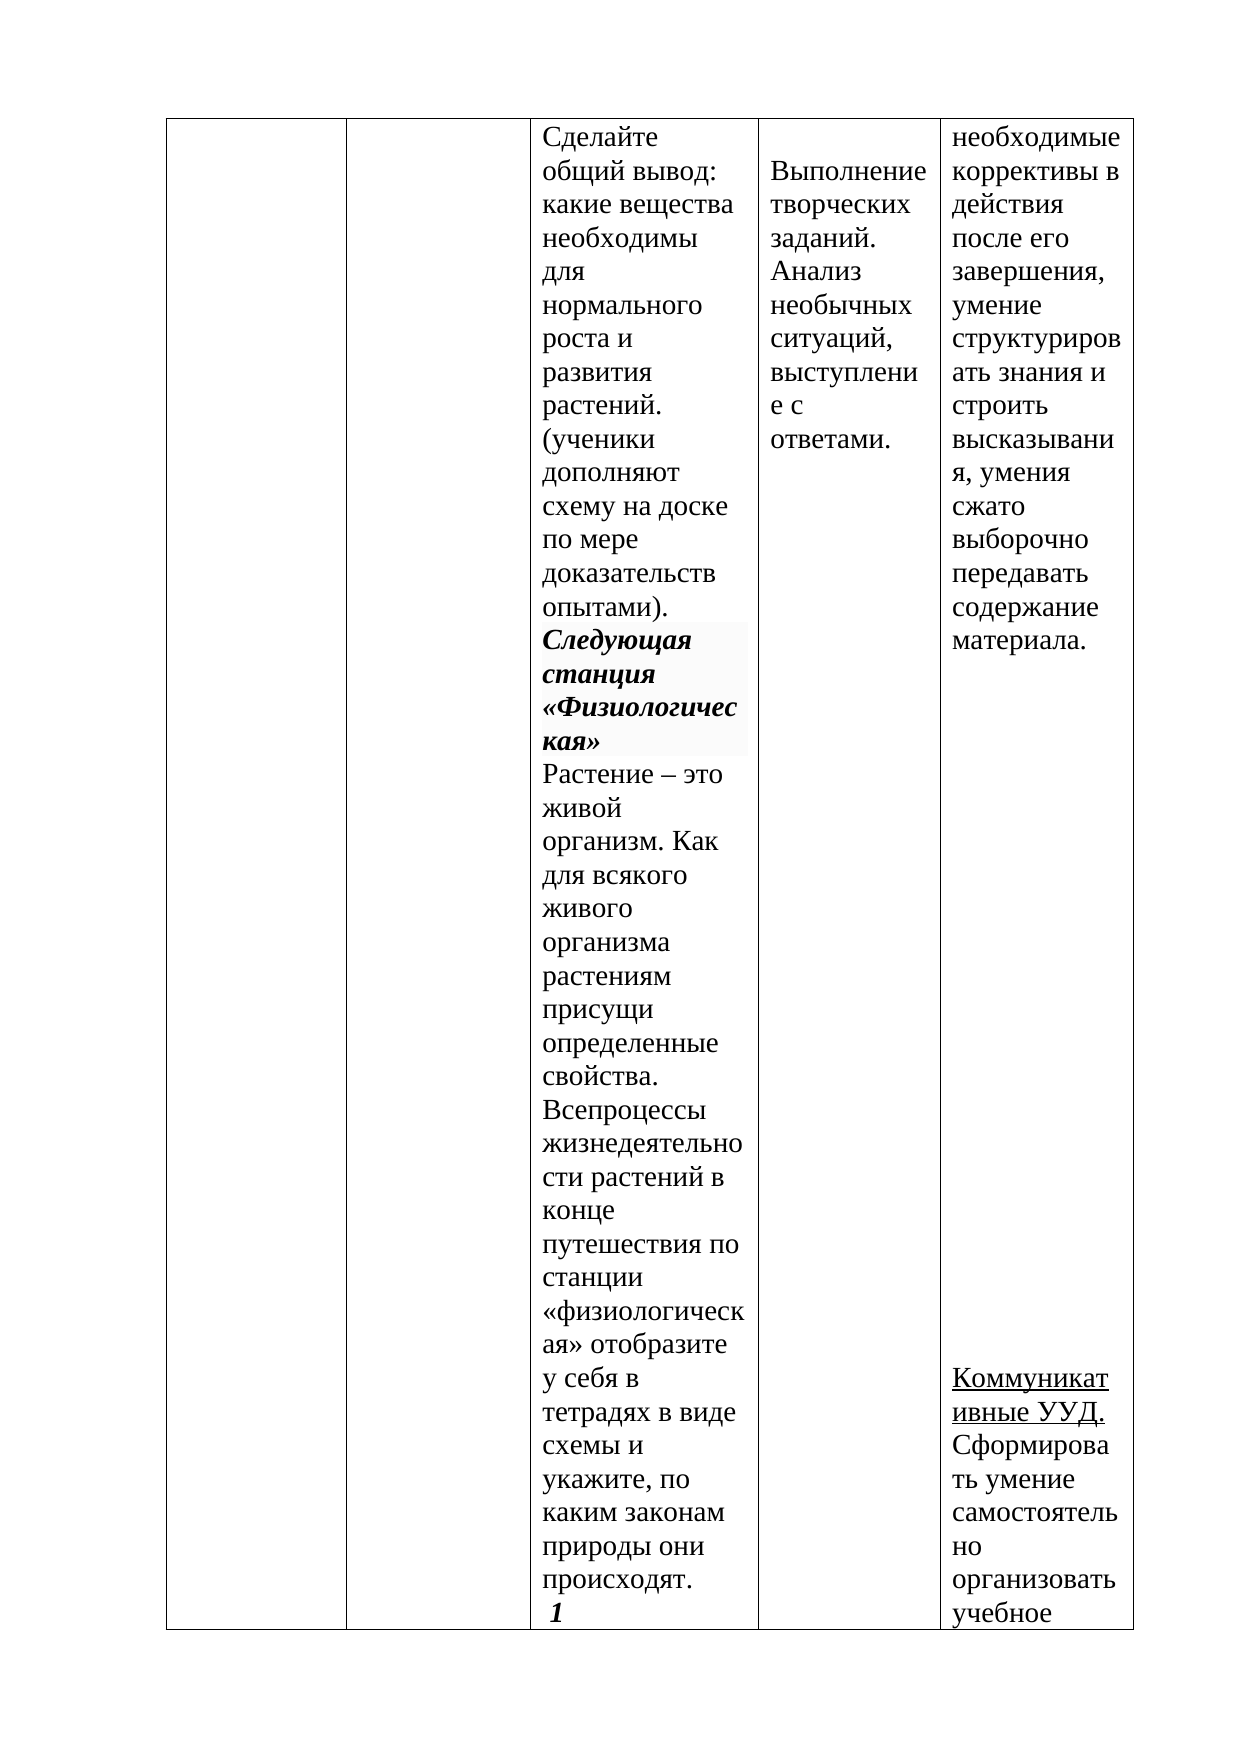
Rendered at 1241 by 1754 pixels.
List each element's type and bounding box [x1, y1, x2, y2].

table_cell [941, 119, 1133, 1628]
table_cell [347, 119, 530, 1628]
table_cell [531, 119, 758, 1628]
table_cell [167, 119, 346, 1628]
table_cell [759, 119, 940, 1628]
